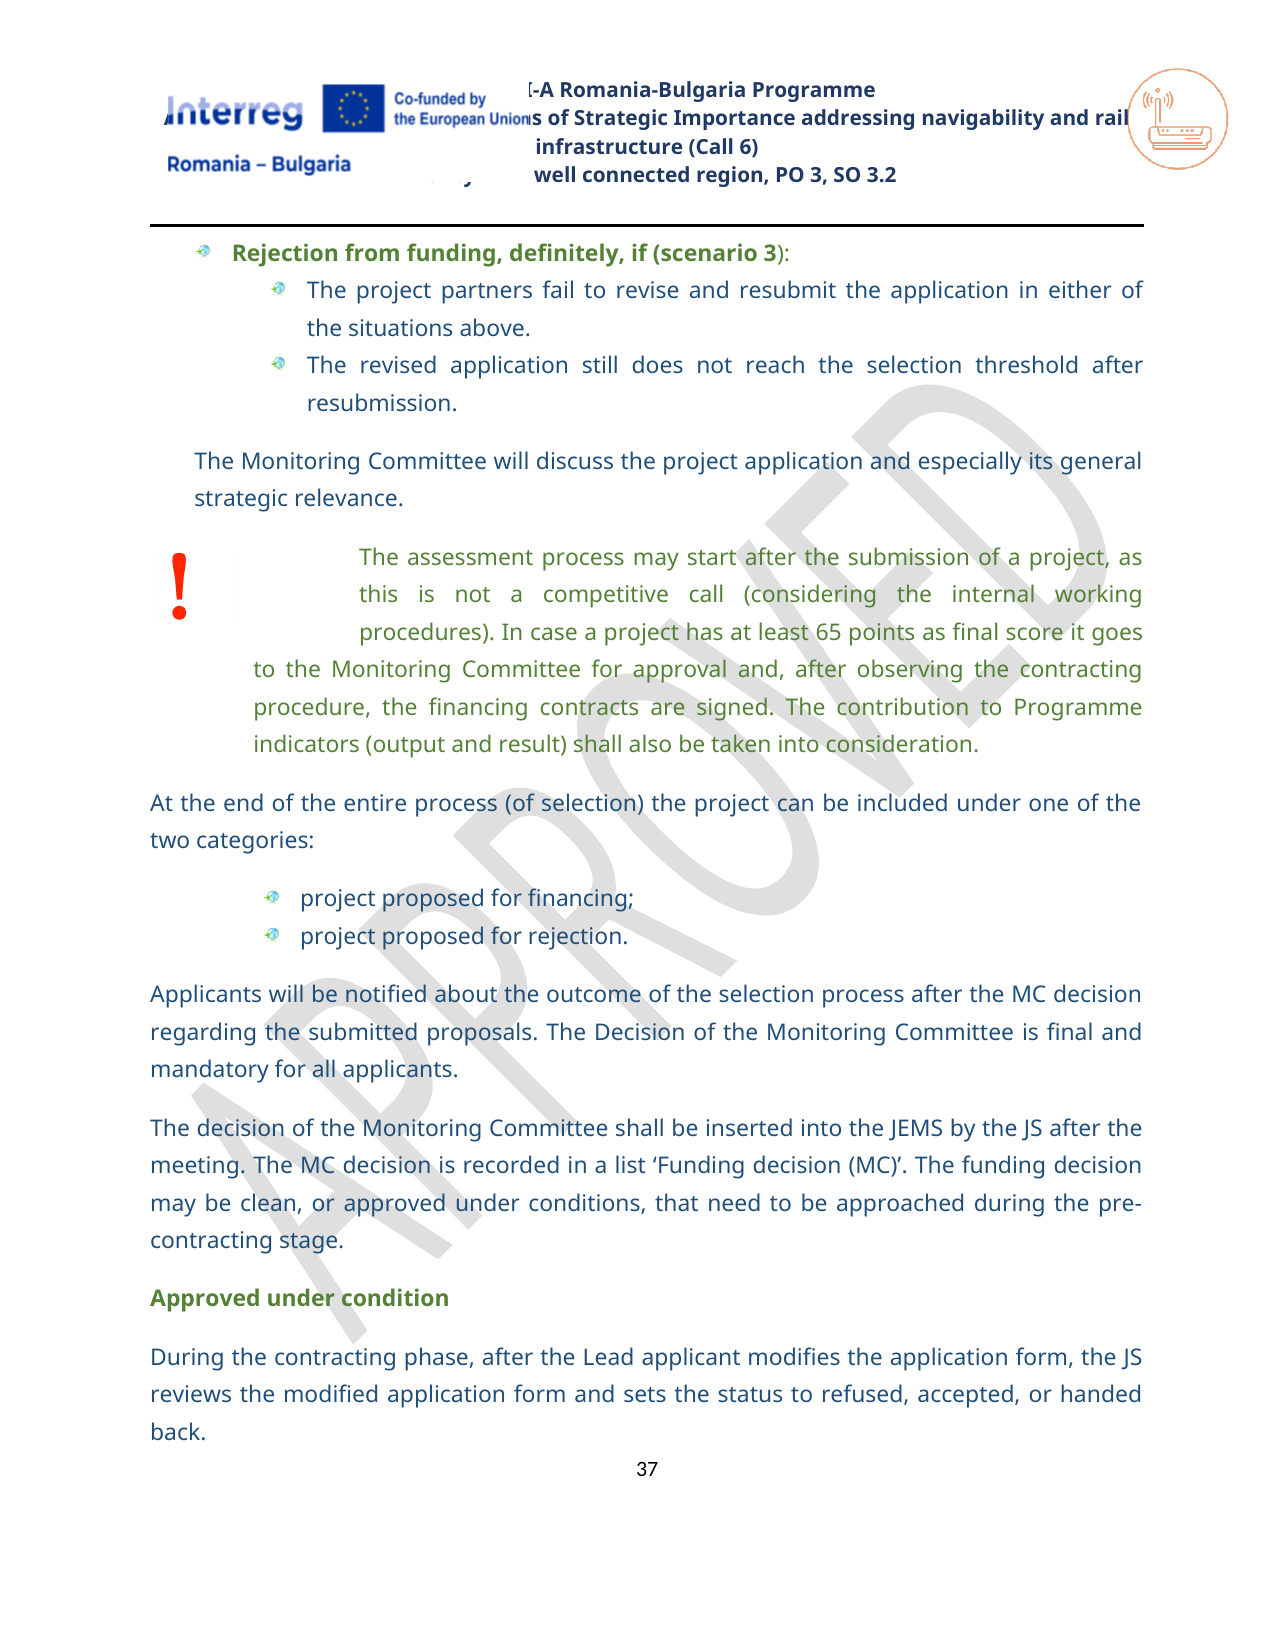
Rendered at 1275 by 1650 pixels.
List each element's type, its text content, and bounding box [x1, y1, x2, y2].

picture [1126, 67, 1229, 170]
text During the contracting phase, after the Lead applicant modifies the application form, the JS reviews the modified application form and sets the status to refused, accepted, or handed back. [150, 1341, 1144, 1447]
list project proposed for financing; [262, 882, 1144, 913]
picture [121, 548, 238, 624]
picture [195, 244, 210, 261]
list The project partners fail to revise and resubmit the application in either of the situations above. [269, 274, 1144, 343]
picture [263, 890, 279, 907]
list The revised application still does not reach the selection threshold after resubmission. [269, 349, 1144, 418]
text The decision of the Monitoring Committee shall be inserted into the JEMS by the JS after the meeting. The MC decision is recorded in a list ‘Funding decision (MC)’. The funding decision may be clean, or approved under conditions, that need to be approached during the pre-contracting stage. [150, 1111, 1144, 1255]
picture [270, 356, 285, 374]
picture [263, 927, 279, 945]
text The Monitoring Committee will discuss the project application and especially its general strategic relevance. [194, 445, 1144, 513]
text Approved under condition [150, 1282, 1144, 1313]
text At the end of the entire process (of selection) the project can be included under one of the two categories: [150, 786, 1144, 855]
list project proposed for rejection. [262, 920, 1144, 951]
text Applicants will be notified about the outcome of the selection process after the MC decision regarding the submitted proposals. The Decision of the Monitoring Committee is final and mandatory for all applicants. [150, 978, 1144, 1084]
picture [270, 281, 285, 299]
list Rejection from funding, definitely, if (scenario 3): [194, 236, 1144, 268]
picture [166, 81, 529, 181]
text The assessment process may start after the submission of a project, as this is not a competitive call (considering the internal working procedures). In case a project has at least 65 points as final score it goes to the Monitoring Committee for approval and, after observing the contracting procedure, the financing contracts are signed. The contribution to Programme indicators (output and result) shall also be taken into consideration. [253, 541, 1144, 759]
